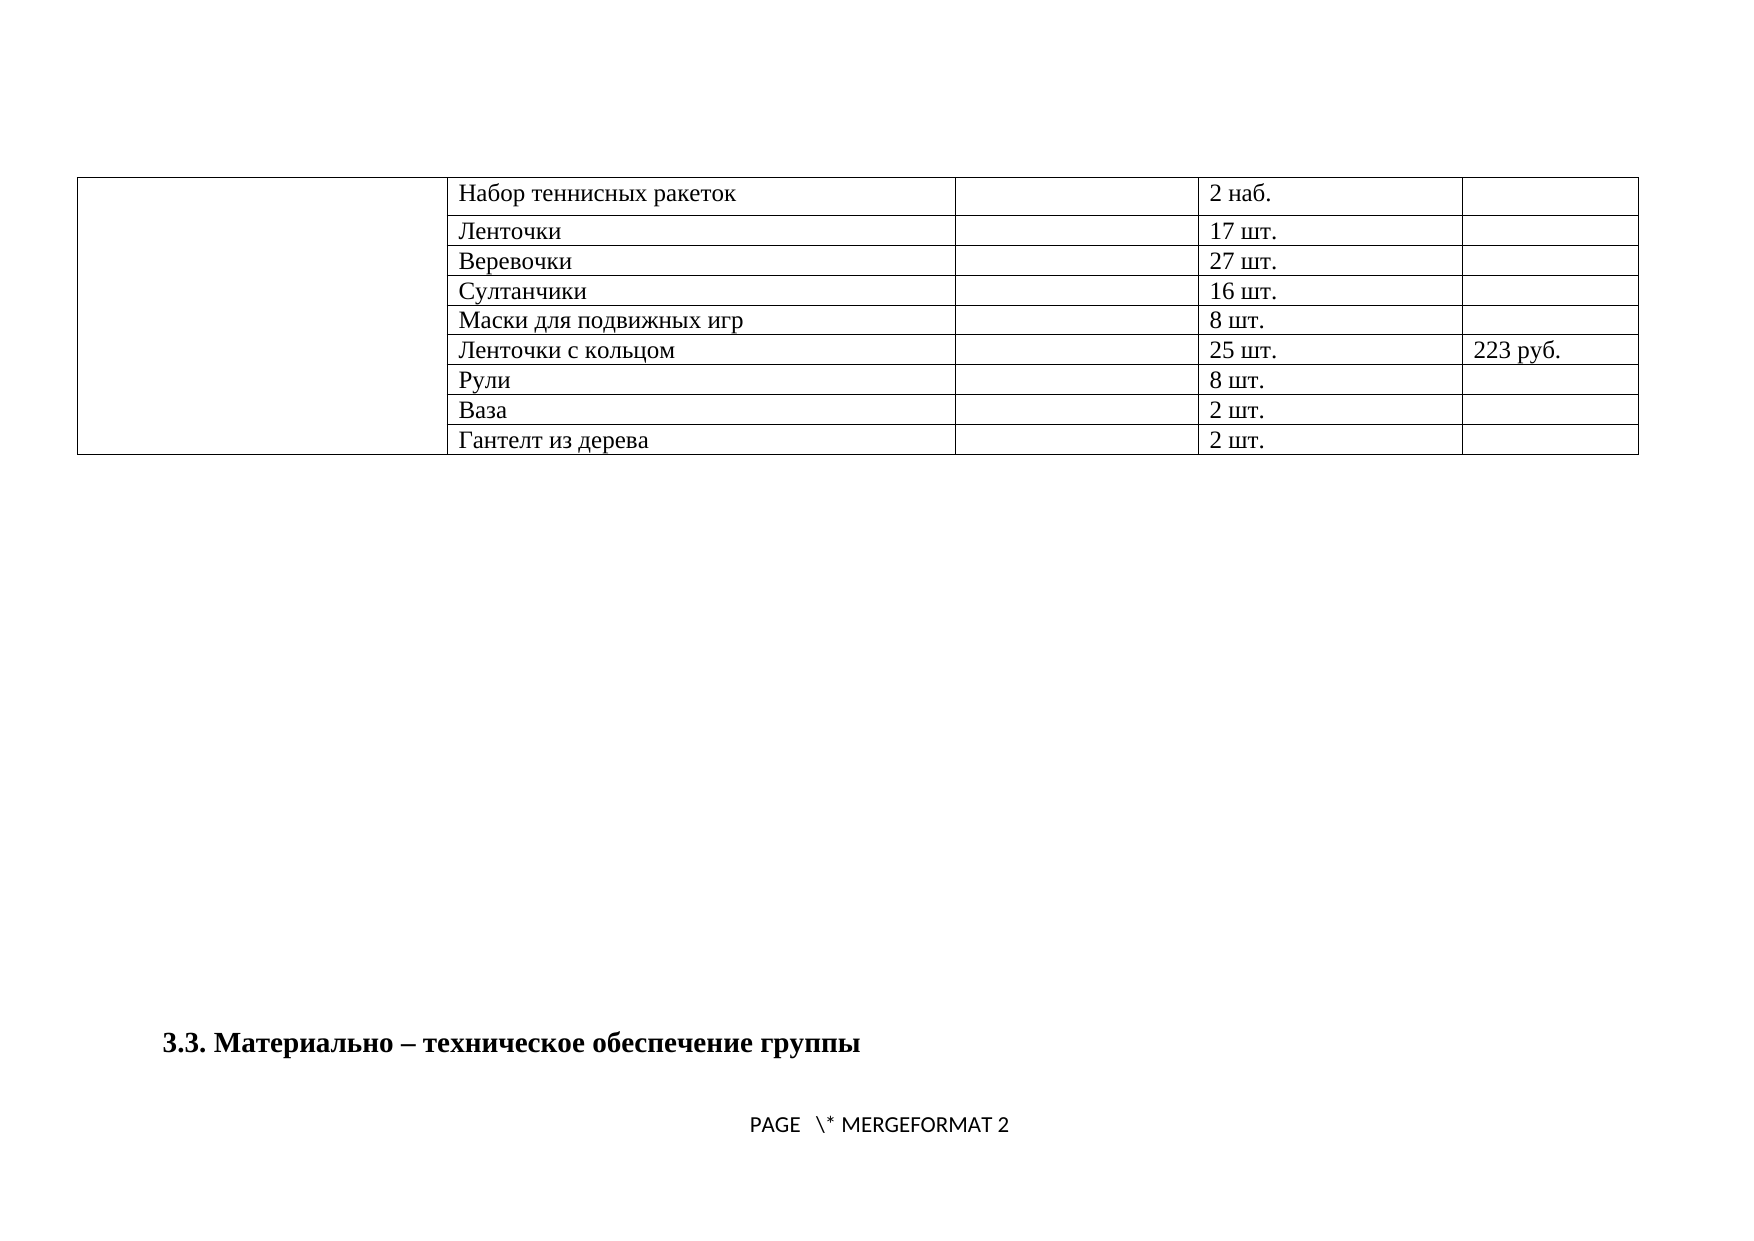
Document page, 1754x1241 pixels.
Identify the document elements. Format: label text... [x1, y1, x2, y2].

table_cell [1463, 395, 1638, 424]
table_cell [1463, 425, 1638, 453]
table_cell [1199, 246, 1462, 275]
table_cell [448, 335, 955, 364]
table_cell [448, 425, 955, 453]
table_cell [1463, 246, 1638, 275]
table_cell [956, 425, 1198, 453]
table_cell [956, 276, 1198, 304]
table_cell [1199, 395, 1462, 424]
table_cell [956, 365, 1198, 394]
text 3.3. Материально – техническое обеспечение группы [89, 1025, 1665, 1058]
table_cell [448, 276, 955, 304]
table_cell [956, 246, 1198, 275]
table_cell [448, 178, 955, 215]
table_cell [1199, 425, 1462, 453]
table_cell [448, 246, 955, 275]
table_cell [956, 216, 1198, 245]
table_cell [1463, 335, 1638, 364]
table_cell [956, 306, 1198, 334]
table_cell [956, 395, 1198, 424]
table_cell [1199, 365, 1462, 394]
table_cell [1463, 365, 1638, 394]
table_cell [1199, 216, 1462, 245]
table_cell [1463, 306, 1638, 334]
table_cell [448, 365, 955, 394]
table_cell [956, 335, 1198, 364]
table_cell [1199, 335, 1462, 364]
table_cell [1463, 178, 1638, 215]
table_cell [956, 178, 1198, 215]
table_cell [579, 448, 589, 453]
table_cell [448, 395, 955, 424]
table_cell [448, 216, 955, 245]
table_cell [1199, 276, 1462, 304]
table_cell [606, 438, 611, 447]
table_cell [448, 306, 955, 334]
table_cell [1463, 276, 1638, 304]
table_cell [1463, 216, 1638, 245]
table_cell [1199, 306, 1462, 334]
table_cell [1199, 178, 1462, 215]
